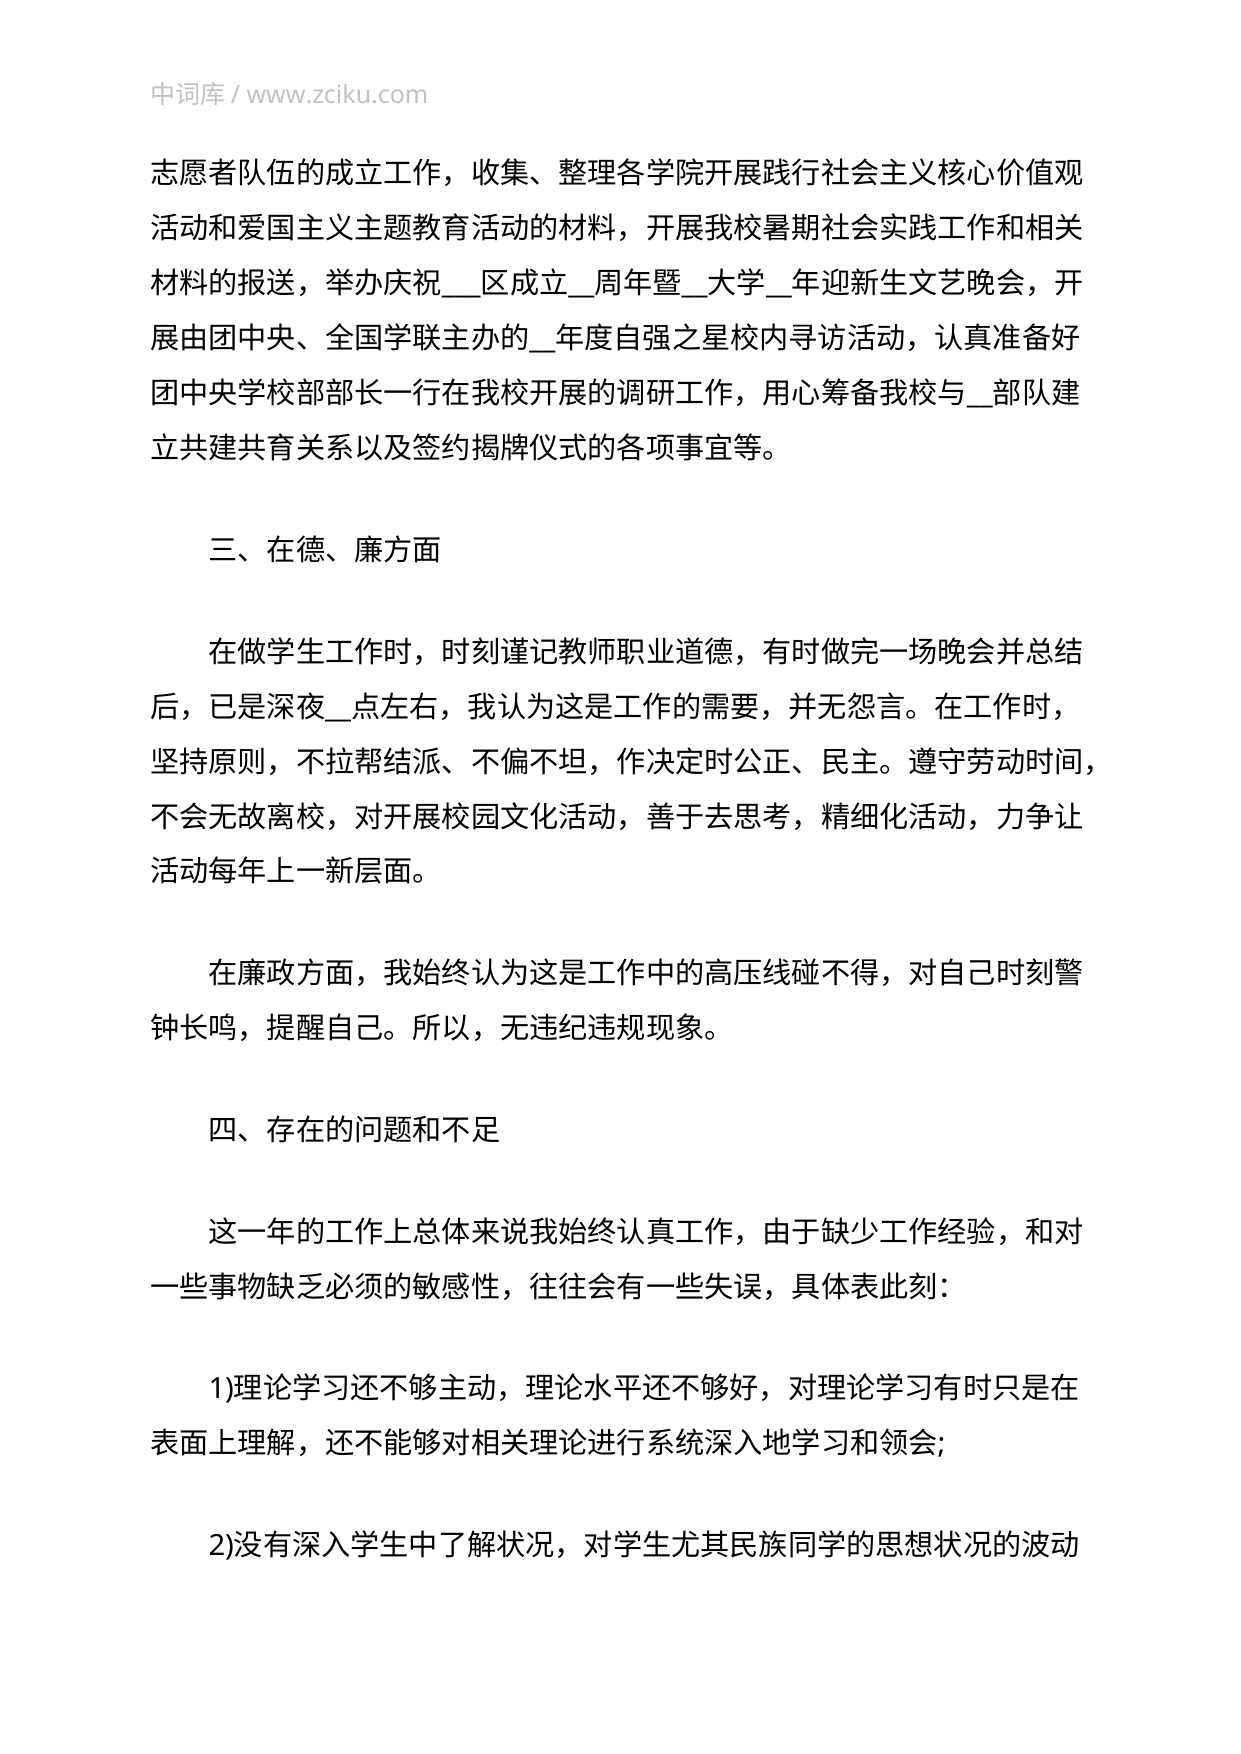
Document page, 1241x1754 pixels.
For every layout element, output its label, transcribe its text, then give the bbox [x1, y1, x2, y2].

text 三、在德、廉方面 [150, 527, 1090, 569]
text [150, 1522, 1090, 1564]
text 在做学生工作时，时刻谨记教师职业道德，有时做完一场晚会并总结后，已是深夜__点左右，我认为这是工作的需要，并无怨言。在工作时，坚持原则，不拉帮结派、不偏不坦，作决定时公正、民主。遵守劳动时间，不会无故离校，对开展校园文化活动，善于去思考，精细化活动，力争让活动每年上一新层面。 [150, 628, 1090, 890]
text 1)理论学习还不够主动，理论水平还不够好，对理论学习有时只是在表面上理解，还不能够对相关理论进行系统深入地学习和领会; [150, 1365, 1090, 1462]
text 这一年的工作上总体来说我始终认真工作，由于缺少工作经验，和对一些事物缺乏必须的敏感性，往往会有一些失误，具体表此刻： [150, 1208, 1090, 1305]
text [150, 150, 1090, 467]
text 四、存在的问题和不足 [150, 1106, 1090, 1149]
text 在廉政方面，我始终认为这是工作中的高压线碰不得，对自己时刻警钟长鸣，提醒自己。所以，无违纪违规现象。 [150, 950, 1090, 1047]
